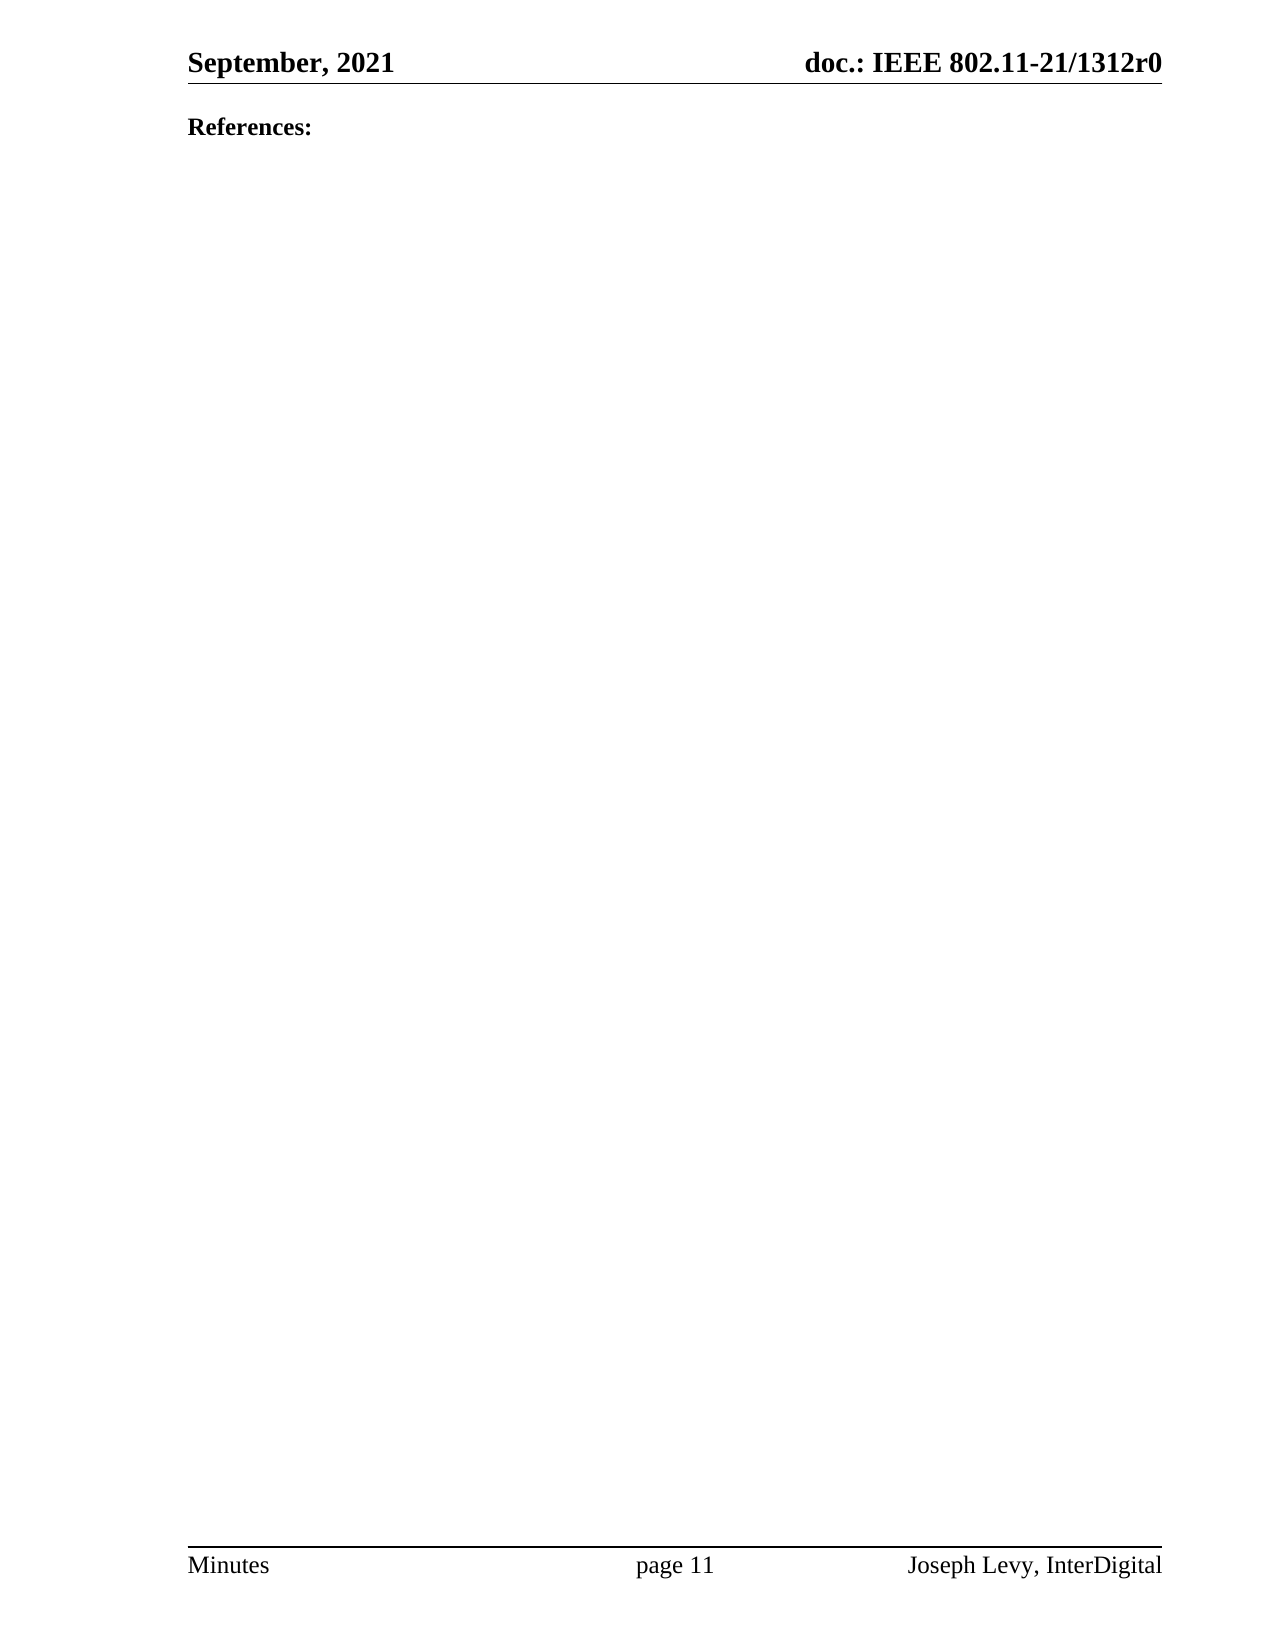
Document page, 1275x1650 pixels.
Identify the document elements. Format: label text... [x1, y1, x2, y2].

text References: [187, 112, 1162, 141]
